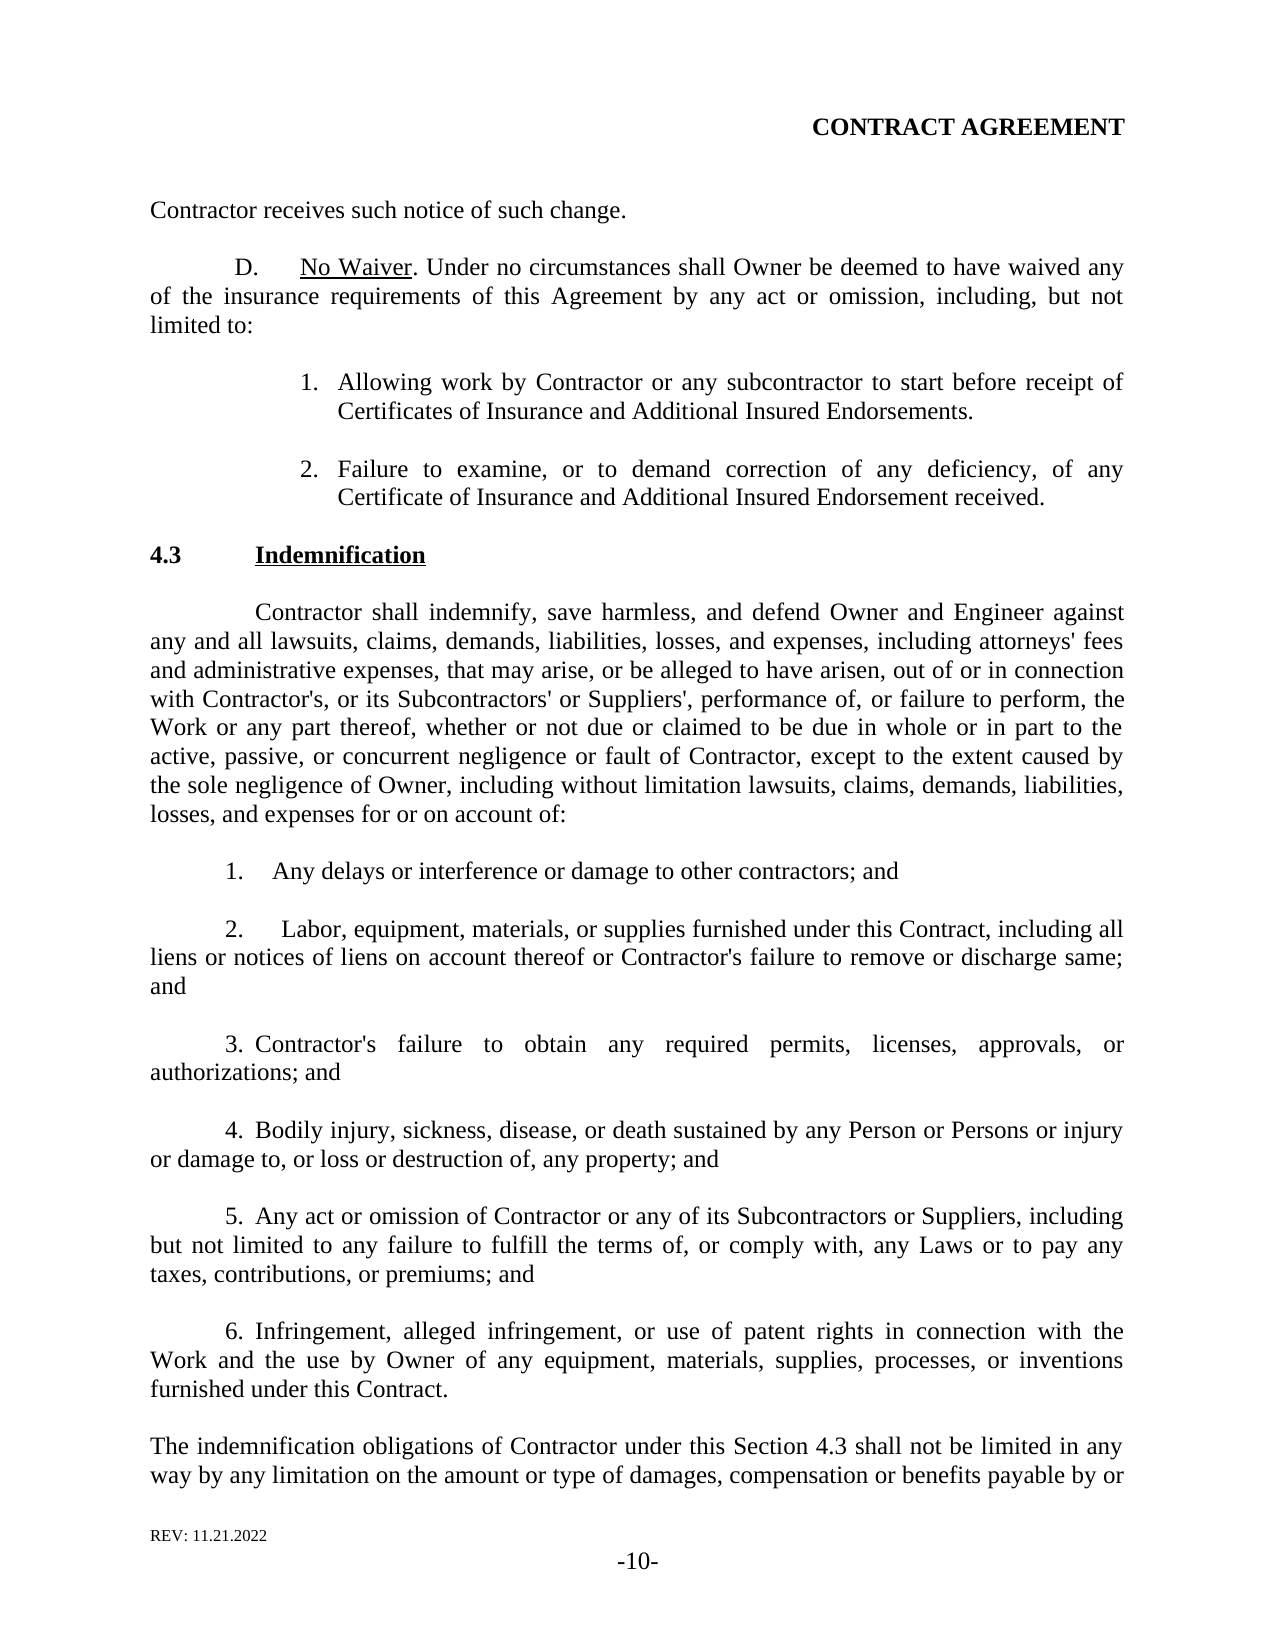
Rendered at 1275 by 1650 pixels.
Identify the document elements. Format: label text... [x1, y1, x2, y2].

list Bodily injury, sickness, disease, or death sustained by any Person or Persons or injury or damage to, or loss or destruction of, any property; and [150, 1115, 1125, 1172]
list Infringement, alleged infringement, or use of patent rights in connection with the Work and the use by Owner of any equipment, materials, supplies, processes, or inventions furnished under this Contract. [150, 1316, 1125, 1402]
text Contractor shall indemnify, save harmless, and defend Owner and Engineer against any and all lawsuits, claims, demands, liabilities, losses, and expenses, including attorneys' fees and administrative expenses, that may arise, or be alleged to have arisen, out of or in connection with Contractor's, or its Subcontractors' or Suppliers', performance of, or failure to perform, the Work or any part thereof, whether or not due or claimed to be due in whole or in part to the active, passive, or concurrent negligence or fault of Contractor, except to the extent caused by the sole negligence of Owner, including without limitation lawsuits, claims, demands, liabilities, losses, and expenses for or on account of: [150, 597, 1125, 827]
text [150, 1431, 1125, 1489]
list Contractor's failure to obtain any required permits, licenses, approvals, or authorizations; and [150, 1029, 1125, 1086]
list Any act or omission of Contractor or any of its Subcontractors or Suppliers, including but not limited to any failure to fulfill the terms of, or comply with, any Laws or to pay any taxes, contributions, or premiums; and [150, 1201, 1125, 1287]
list Any delays or interference or damage to other contractors; and [150, 856, 1125, 885]
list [150, 195, 1125, 224]
list Failure to examine, or to demand correction of any deficiency, of any Certificate of Insurance and Additional Insured Endorsement received. [300, 454, 1125, 511]
list Allowing work by Contractor or any subcontractor to start before receipt of Certificates of Insurance and Additional Insured Endorsements. [300, 367, 1125, 425]
text 4.3 Indemnification [150, 540, 1125, 569]
list No Waiver. Under no circumstances shall Owner be deemed to have waived any of the insurance requirements of this Agreement by any act or omission, including, but not limited to: [150, 252, 1125, 339]
list Labor, equipment, materials, or supplies furnished under this Contract, including all liens or notices of liens on account thereof or Contractor's failure to remove or discharge same; and [150, 914, 1125, 1000]
